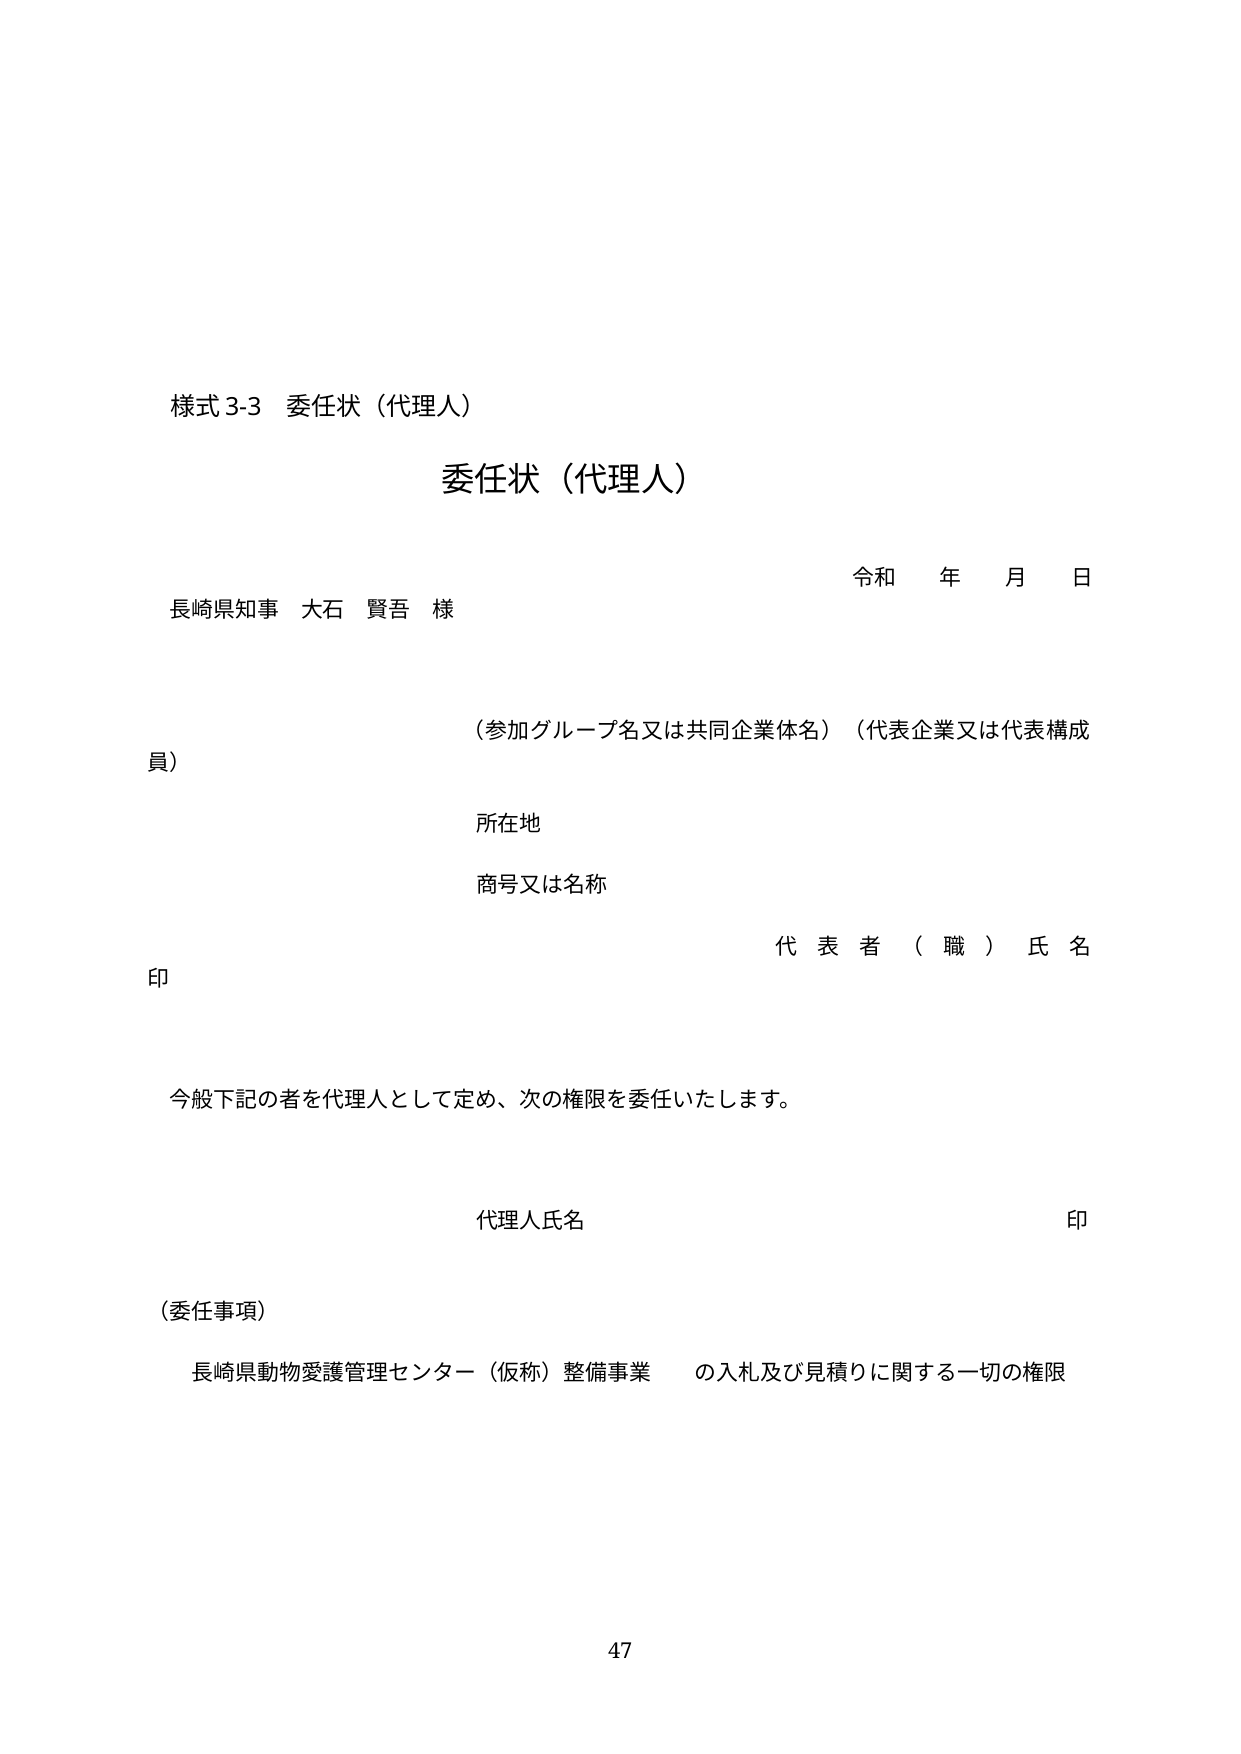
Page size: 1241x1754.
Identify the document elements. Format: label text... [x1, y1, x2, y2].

text 委任状（代理人） [148, 452, 1001, 501]
text 商号又は名称 [148, 867, 1092, 899]
text 代理人氏名 印 [148, 1203, 1092, 1234]
text 代表者（職）氏名 印 [148, 929, 1092, 992]
text 長崎県知事 大石 賢吾 様 [148, 592, 1092, 623]
text （参加グループ名又は共同企業体名）（代表企業又は代表構成員） [148, 713, 1092, 776]
text 所在地 [148, 806, 1092, 838]
text 令和 年 月 日 [148, 560, 1092, 592]
text 様式3-3 委任状（代理人） [170, 386, 1092, 422]
text （委任事項） [148, 1294, 1092, 1326]
text 今般下記の者を代理人として定め、次の権限を委任いたします。 [148, 1082, 1092, 1113]
text 長崎県動物愛護管理センター（仮称）整備事業 の入札及び見積りに関する一切の権限 [148, 1355, 1092, 1387]
